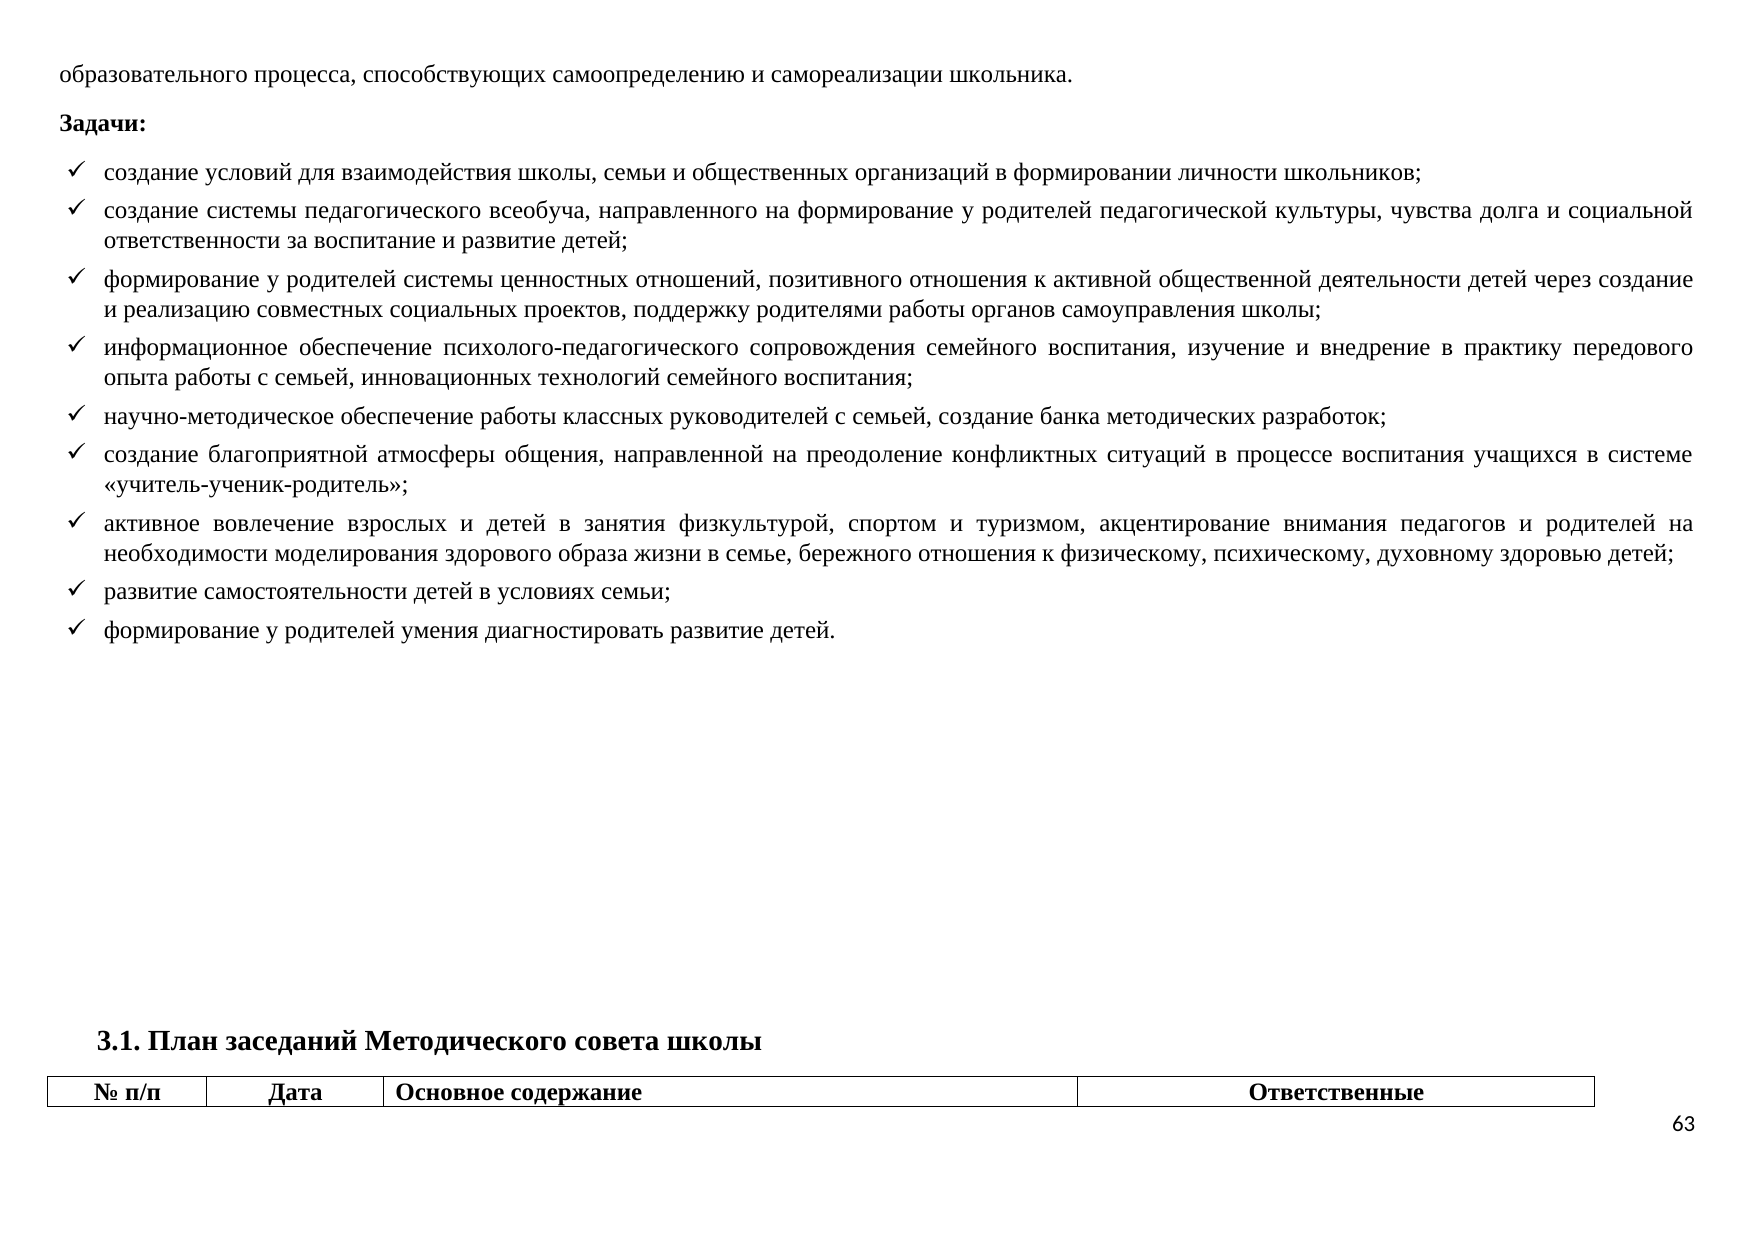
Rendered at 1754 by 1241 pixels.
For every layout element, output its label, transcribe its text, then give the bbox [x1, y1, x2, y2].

list активное вовлечение взрослых и детей в занятия физкультурой, спортом и туризмом, акцентирование внимания педагогов и родителей на необходимости моделирования здорового образа жизни в семье, бережного отношения к физическому, психическому, духовному здоровью детей; [66, 508, 1695, 567]
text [59, 59, 1695, 88]
list информационное обеспечение психолого-педагогического сопровождения семейного воспитания, изучение и внедрение в практику передового опыта работы с семьей, инновационных технологий семейного воспитания; [66, 332, 1695, 391]
list научно-методическое обеспечение работы классных руководителей с семьей, создание банка методических разработок; [66, 401, 1695, 429]
list создание благоприятной атмосферы общения, направленной на преодоление конфликтных ситуаций в процессе воспитания учащихся в системе «учитель-ученик-родитель»; [66, 439, 1695, 498]
table_header Дата проведения [207, 1077, 383, 1106]
list формирование у родителей умения диагностировать развитие детей. [66, 615, 1695, 643]
list создание условий для взаимодействия школы, семьи и общественных организаций в формировании личности школьников; [66, 157, 1695, 186]
text 3.1. План заседаний Методического совета школы [97, 1023, 1644, 1056]
table_header Ответственные [1078, 1077, 1594, 1106]
text Задачи: [59, 108, 1695, 137]
list создание системы педагогического всеобуча, направленного на формирование у родителей педагогической культуры, чувства долга и социальной ответственности за воспитание и развитие детей; [66, 195, 1695, 254]
list формирование у родителей системы ценностных отношений, позитивного отношения к активной общественной деятельности детей через создание и реализацию совместных социальных проектов, поддержку родителями работы органов самоуправления школы; [66, 264, 1695, 323]
table_header Основное содержание [384, 1077, 1077, 1106]
table_header № п/п [48, 1077, 206, 1106]
list развитие самостоятельности детей в условиях семьи; [66, 576, 1695, 605]
